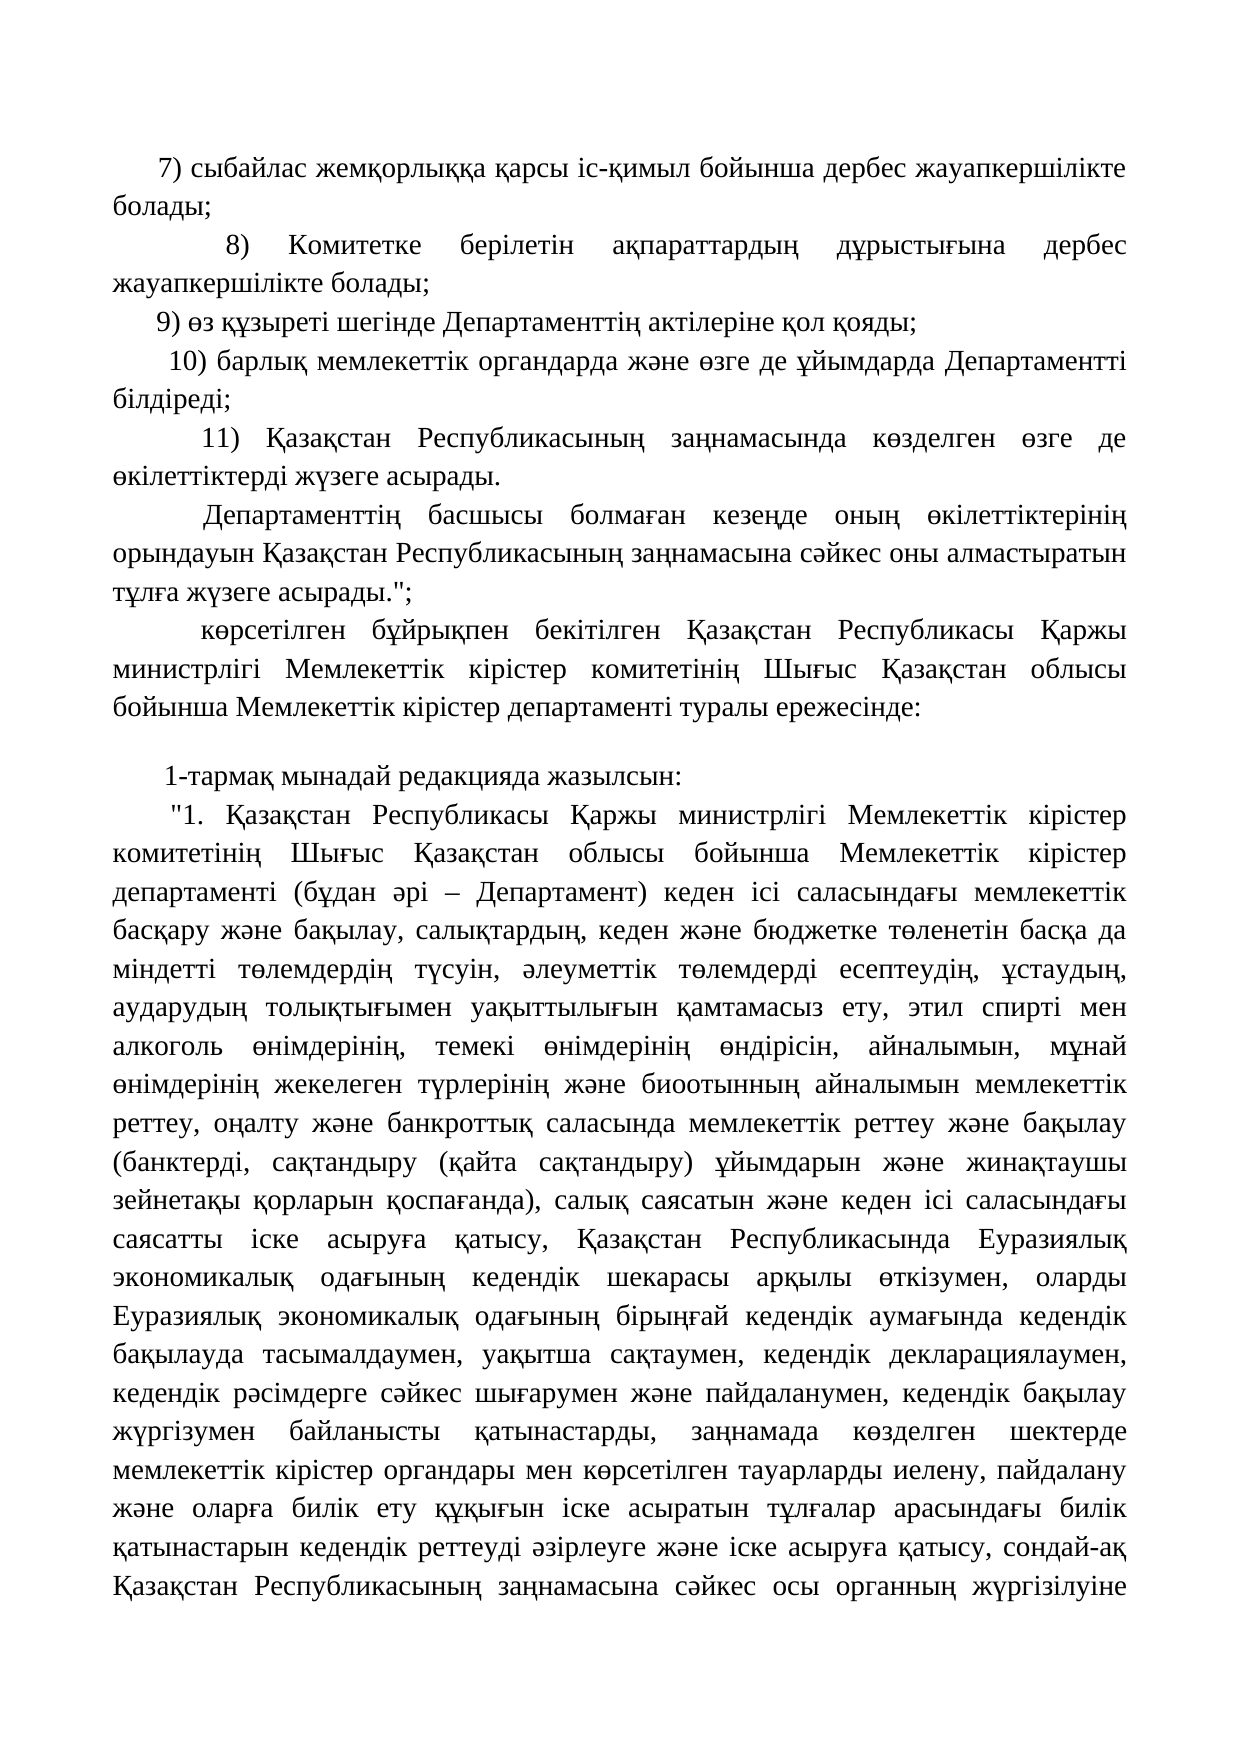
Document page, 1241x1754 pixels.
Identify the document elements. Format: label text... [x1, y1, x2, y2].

text 9) өз құзыреті шегінде Департаменттің актілеріне қол қояды; [112, 304, 1128, 338]
text 11) Қазақстан Республикасының заңнамасында көзделген өзге де өкілеттіктерді жүзеге асырады. [112, 420, 1128, 492]
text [112, 797, 1128, 1601]
text көрсетілген бұйрықпен бекітілген Қазақстан Республикасы Қаржы министрлігі Мемлекеттік кірістер комитетінің Шығыс Қазақстан облысы бойынша Мемлекеттік кірістер департаменті туралы ережесінде: [112, 612, 1128, 723]
text 1-тармақ мынадай редакцияда жазылсын: [112, 758, 1128, 792]
text 7) сыбайлас жемқорлыққа қарсы іс-қимыл бойынша дербес жауапкершілікте болады; [112, 150, 1128, 222]
text 10) барлық мемлекеттік органдарда және өзге де ұйымдарда Департаментті білдіреді; [112, 343, 1128, 415]
text Департаменттің басшысы болмаған кезеңде оның өкілеттіктерінің орындауын Қазақстан Республикасының заңнамасына сәйкес оны алмастыратын тұлға жүзеге асырады."; [112, 497, 1128, 607]
text 8) Комитетке берілетін ақпараттардың дұрыстығына дербес жауапкершілікте болады; [112, 227, 1128, 299]
